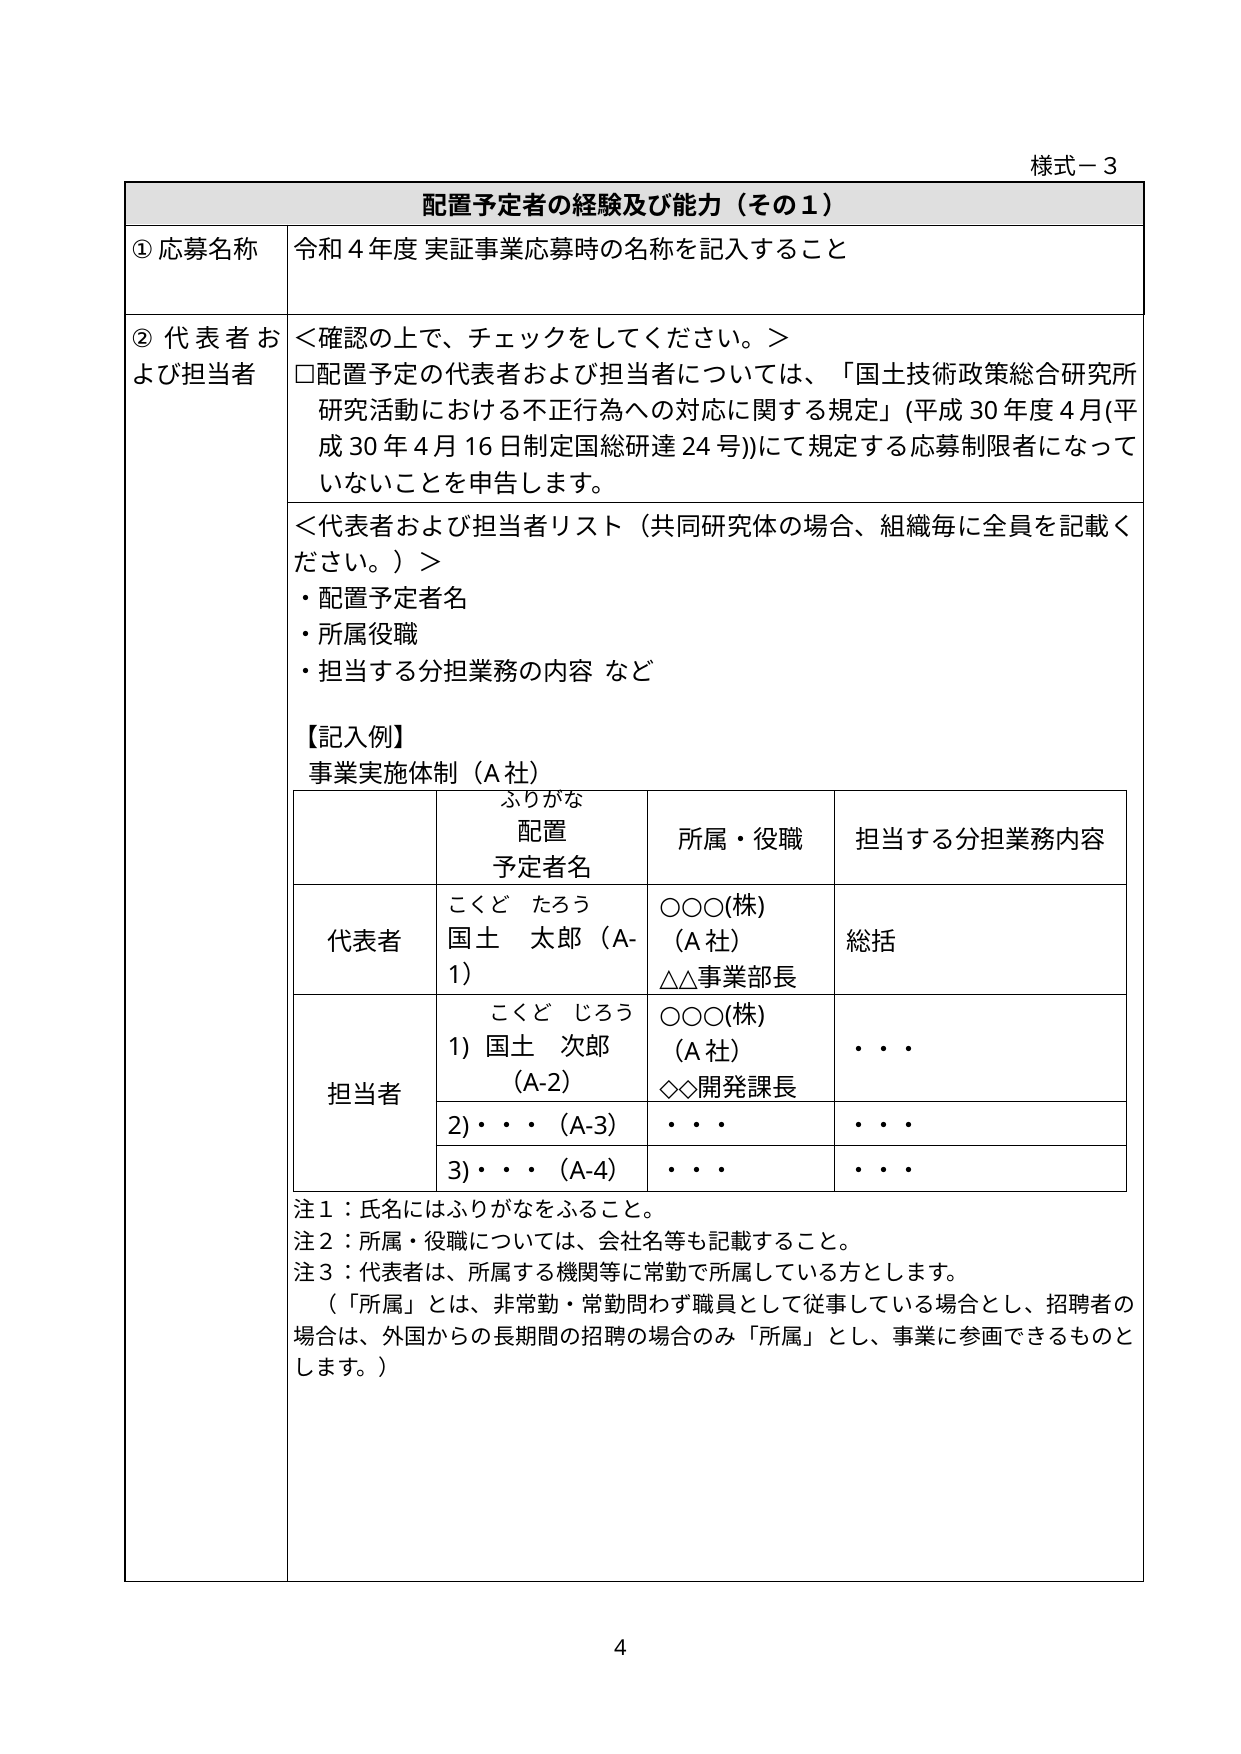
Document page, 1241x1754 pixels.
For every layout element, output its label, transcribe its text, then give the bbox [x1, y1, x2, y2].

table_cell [288, 503, 1143, 1581]
table_cell ＜確認の上で、チェックをしてください。＞ 配置予定の代表者および担当者については、「国土技術政策総合研究所研究活動における不正行為への対応に関する規定」(平成30年度4月(平成30年4月16日制定国総研達24号))にて規定する応募制限者になっていないことを申告します。 [288, 315, 1143, 502]
table_cell ②代表者および担当者 [126, 315, 287, 1581]
table_cell ①応募名称 [126, 226, 287, 313]
text 様式－３ [118, 148, 1122, 181]
table_cell 令和４年度 実証事業応募時の名称を記入すること [288, 226, 1143, 313]
table_header 配置予定者の経験及び能力（その１） [126, 183, 1143, 224]
